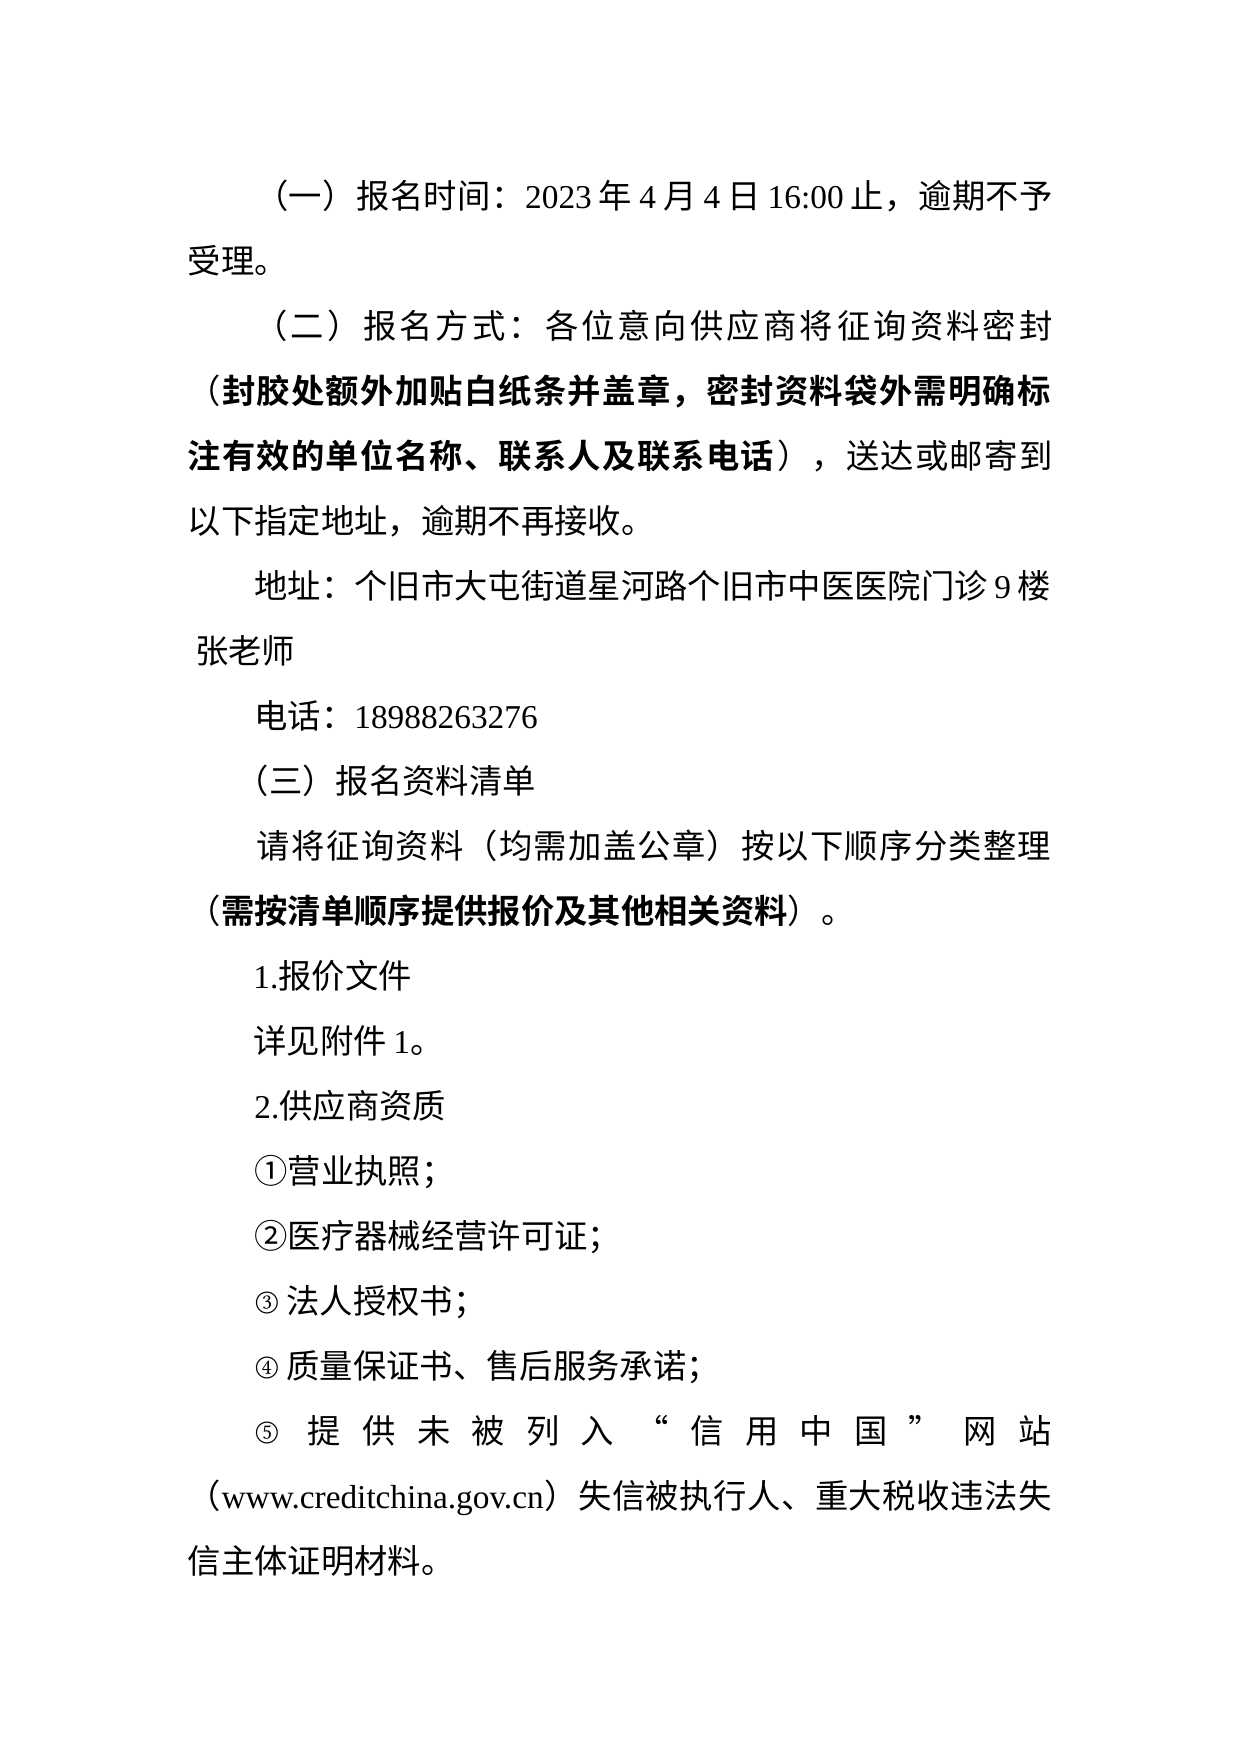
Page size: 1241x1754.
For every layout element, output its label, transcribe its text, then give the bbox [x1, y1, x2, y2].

text （三）报名资料清单 [187, 747, 1053, 812]
text ②医疗器械经营许可证； [187, 1202, 1053, 1267]
text （二）报名方式：各位意向供应商将征询资料密封（封胶处额外加贴白纸条并盖章，密封资料袋外需明确标注有效的单位名称、联系人及联系电话），送达或邮寄到以下指定地址，逾期不再接收。 [187, 292, 1053, 552]
text （一）报名时间：2023年4月4日16:00止，逾期不予受理。 [187, 162, 1053, 292]
text 请将征询资料（均需加盖公章）按以下顺序分类整理（需按清单顺序提供报价及其他相关资料）。 [187, 812, 1053, 942]
text 2.供应商资质 [187, 1072, 1053, 1137]
text 详见附件1。 [187, 1007, 1053, 1072]
text 电话：18988263276 [187, 682, 1053, 747]
text ①营业执照； [187, 1137, 1053, 1202]
text 1.报价文件 [187, 942, 1053, 1007]
text ④质量保证书、售后服务承诺； [187, 1332, 1053, 1397]
text ⑤提供未被列入“信用中国”网站（www.creditchina.gov.cn）失信被执行人、重大税收违法失信主体证明材料。 [187, 1397, 1053, 1592]
text ③法人授权书； [187, 1267, 1053, 1332]
text 地址：个旧市大屯街道星河路个旧市中医医院门诊9楼 张老师 [187, 552, 1053, 682]
